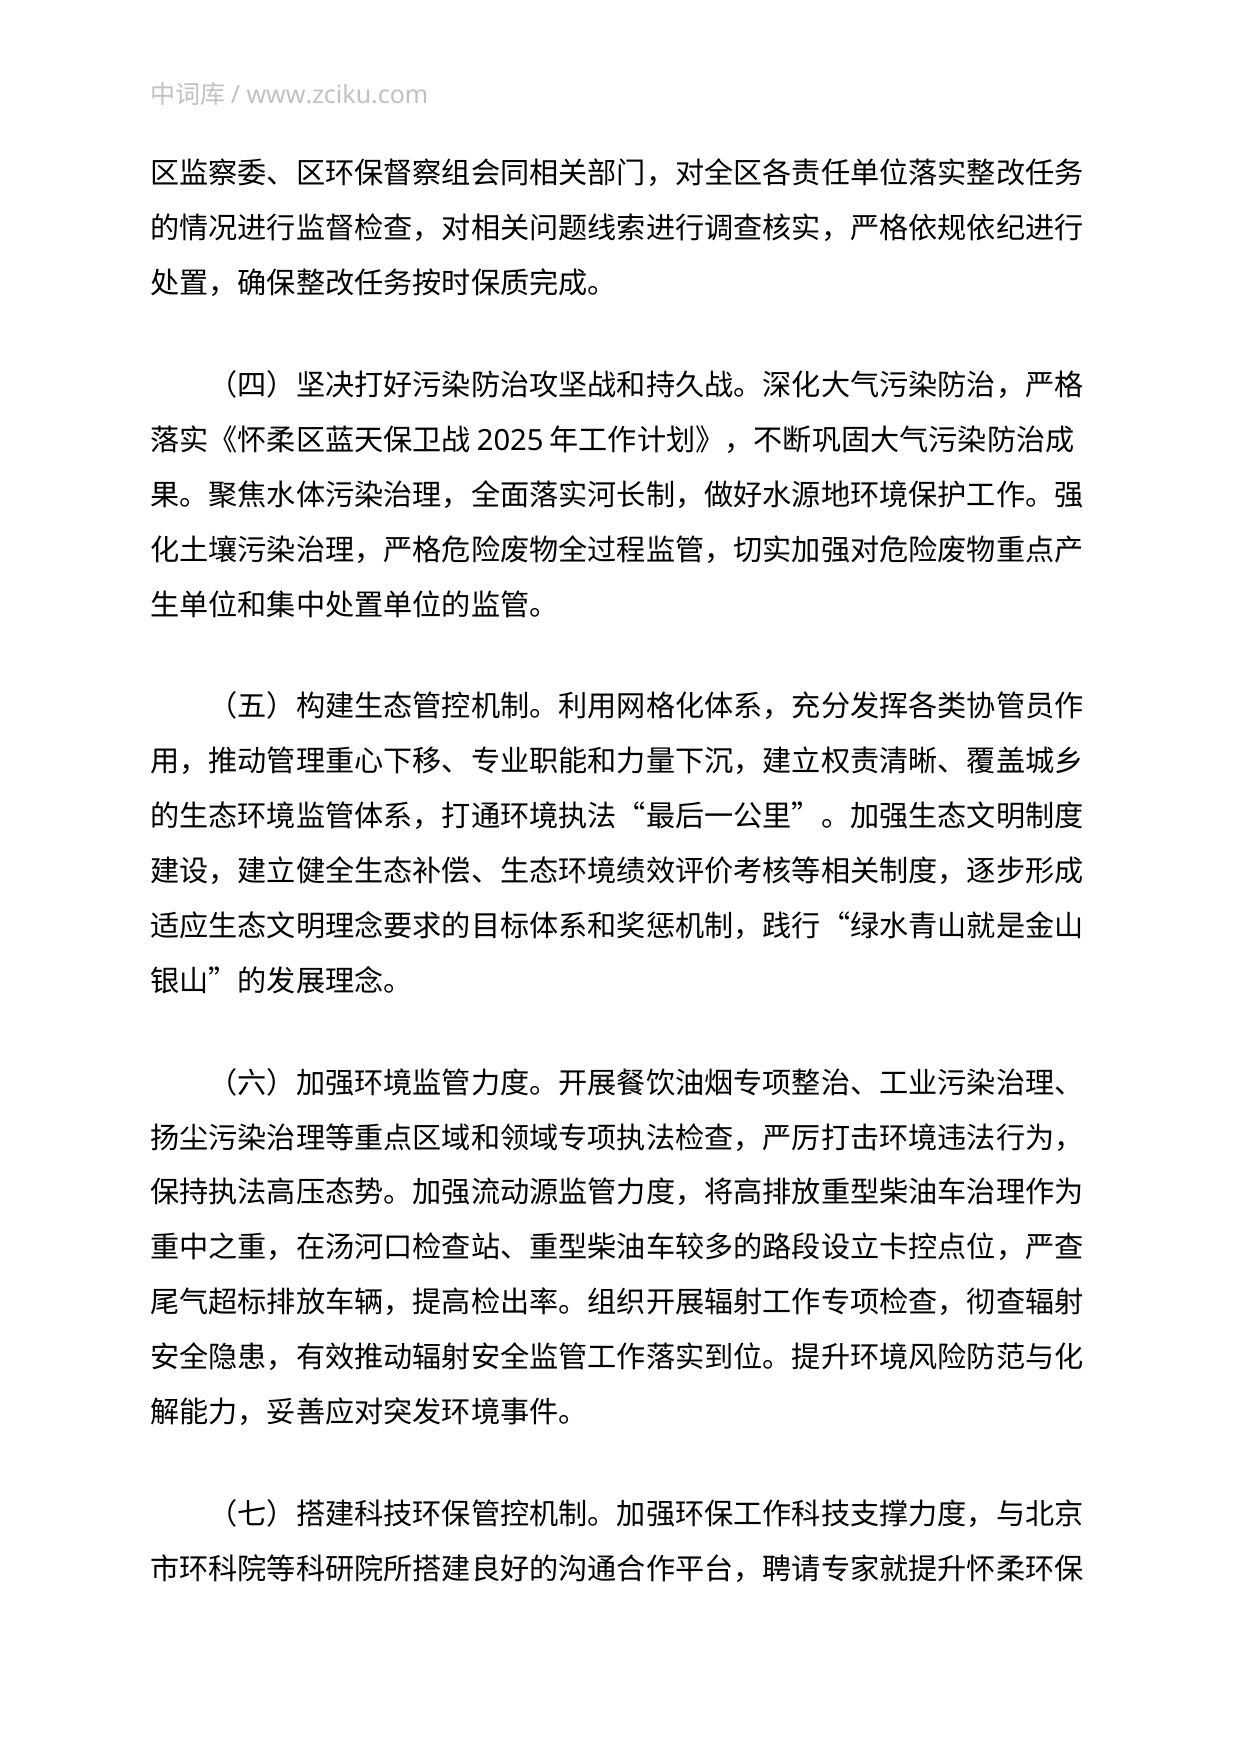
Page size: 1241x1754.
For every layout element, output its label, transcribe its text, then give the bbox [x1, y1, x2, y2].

text （四）坚决打好污染防治攻坚战和持久战。深化大气污染防治，严格落实《怀柔区蓝天保卫战2025年工作计划》，不断巩固大气污染防治成果。聚焦水体污染治理，全面落实河长制，做好水源地环境保护工作。强化土壤污染治理，严格危险废物全过程监管，切实加强对危险废物重点产生单位和集中处置单位的监管。 [150, 362, 1090, 623]
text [150, 1490, 1090, 1588]
text （五）构建生态管控机制。利用网格化体系，充分发挥各类协管员作用，推动管理重心下移、专业职能和力量下沉，建立权责清晰、覆盖城乡的生态环境监管体系，打通环境执法“最后一公里”。加强生态文明制度建设，建立健全生态补偿、生态环境绩效评价考核等相关制度，逐步形成适应生态文明理念要求的目标体系和奖惩机制，践行“绿水青山就是金山银山”的发展理念。 [150, 683, 1090, 1000]
text （六）加强环境监管力度。开展餐饮油烟专项整治、工业污染治理、扬尘污染治理等重点区域和领域专项执法检查，严厉打击环境违法行为，保持执法高压态势。加强流动源监管力度，将高排放重型柴油车治理作为重中之重，在汤河口检查站、重型柴油车较多的路段设立卡控点位，严查尾气超标排放车辆，提高检出率。组织开展辐射工作专项检查，彻查辐射安全隐患，有效推动辐射安全监管工作落实到位。提升环境风险防范与化解能力，妥善应对突发环境事件。 [150, 1059, 1090, 1431]
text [150, 150, 1090, 302]
